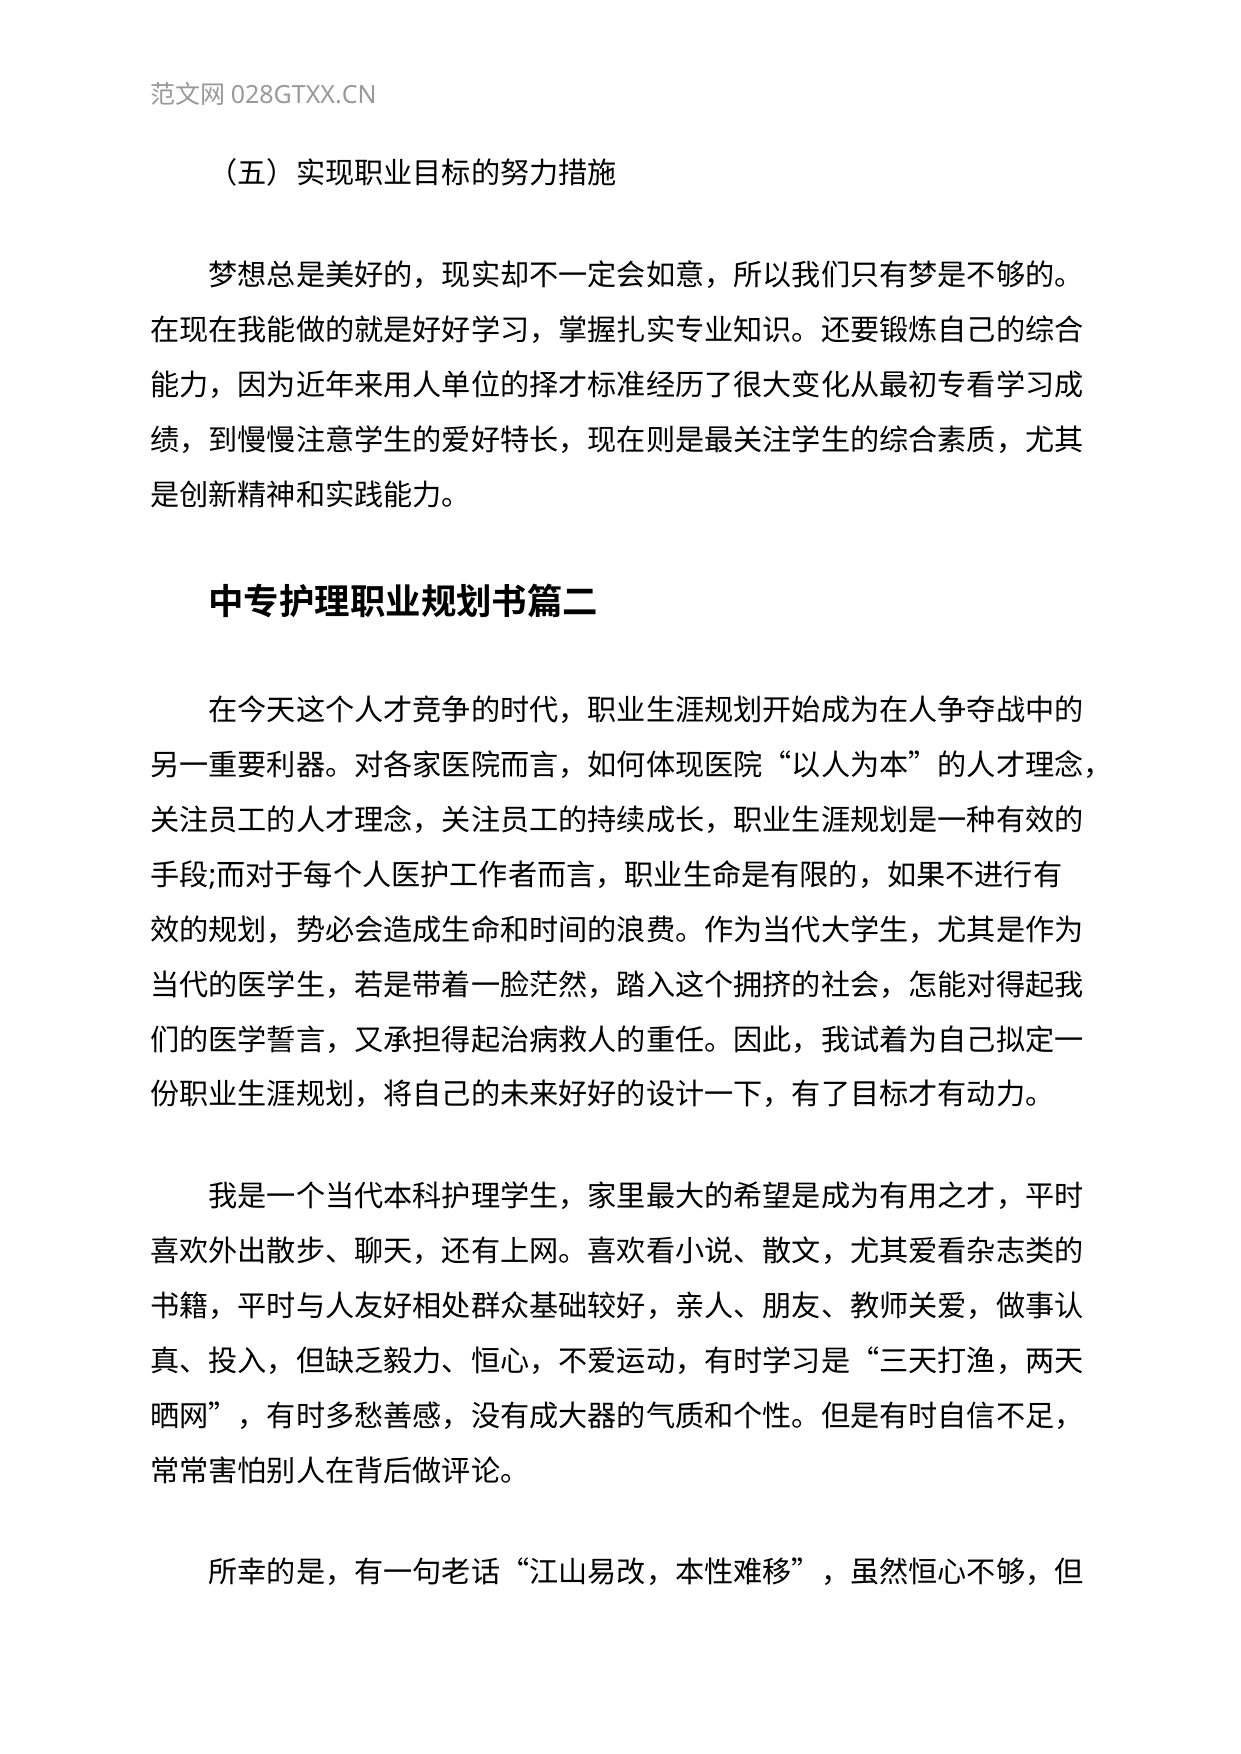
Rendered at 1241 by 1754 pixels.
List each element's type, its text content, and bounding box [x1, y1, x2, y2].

text （五）实现职业目标的努力措施 [150, 150, 1090, 192]
text 中专护理职业规划书篇二 [150, 573, 1090, 624]
text 梦想总是美好的，现实却不一定会如意，所以我们只有梦是不够的。在现在我能做的就是好好学习，掌握扎实专业知识。还要锻炼自己的综合能力，因为近年来用人单位的择才标准经历了很大变化从最初专看学习成绩，到慢慢注意学生的爱好特长，现在则是最关注学生的综合素质，尤其是创新精神和实践能力。 [150, 252, 1090, 514]
text 在今天这个人才竞争的时代，职业生涯规划开始成为在人争夺战中的另一重要利器。对各家医院而言，如何体现医院“以人为本”的人才理念，关注员工的人才理念，关注员工的持续成长，职业生涯规划是一种有效的手段;而对于每个人医护工作者而言，职业生命是有限的，如果不进行有效的规划，势必会造成生命和时间的浪费。作为当代大学生，尤其是作为当代的医学生，若是带着一脸茫然，踏入这个拥挤的社会，怎能对得起我们的医学誓言，又承担得起治病救人的重任。因此，我试着为自己拟定一份职业生涯规划，将自己的未来好好的设计一下，有了目标才有动力。 [150, 687, 1090, 1113]
text 我是一个当代本科护理学生，家里最大的希望是成为有用之才，平时喜欢外出散步、聊天，还有上网。喜欢看小说、散文，尤其爱看杂志类的书籍，平时与人友好相处群众基础较好，亲人、朋友、教师关爱，做事认真、投入，但缺乏毅力、恒心，不爱运动，有时学习是“三天打渔，两天晒网”，有时多愁善感，没有成大器的气质和个性。但是有时自信不足，常常害怕别人在背后做评论。 [150, 1173, 1090, 1489]
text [150, 1549, 1090, 1591]
